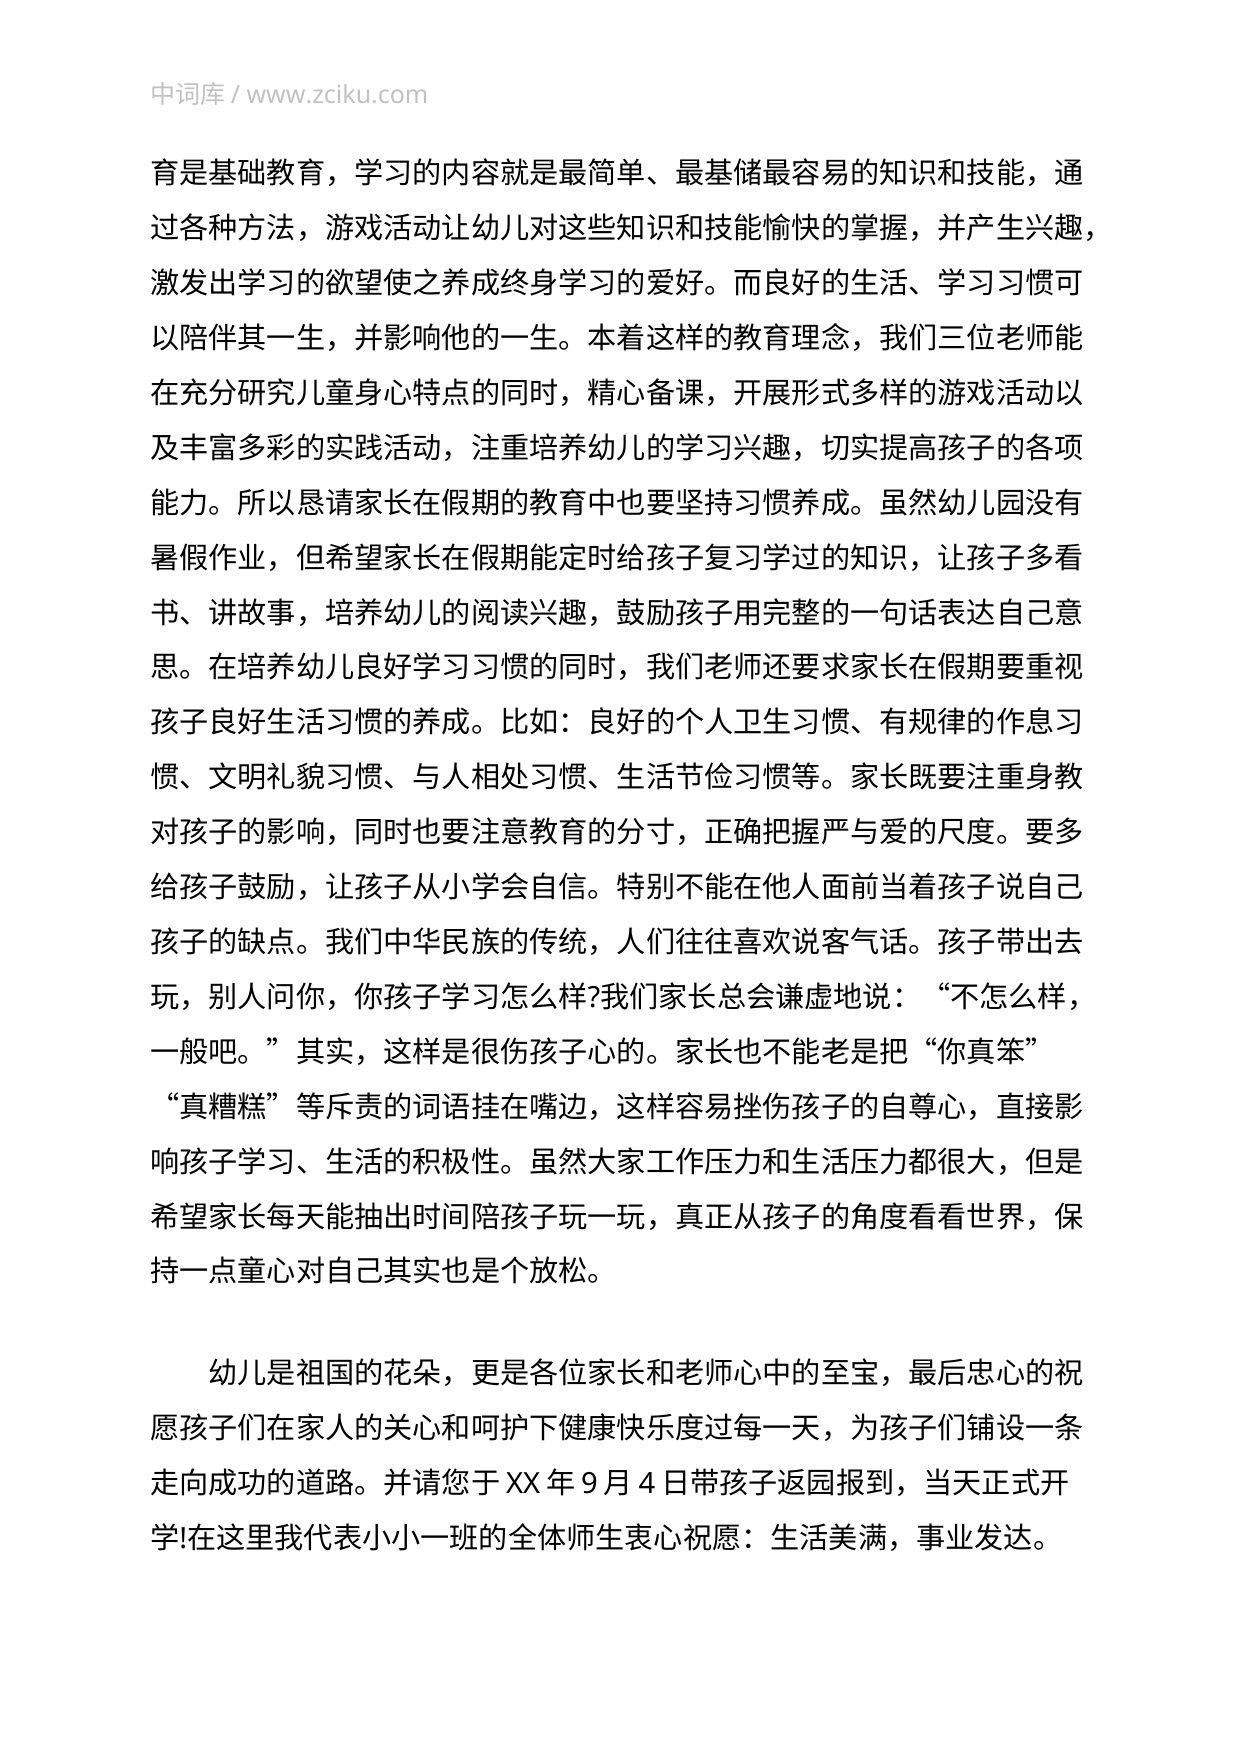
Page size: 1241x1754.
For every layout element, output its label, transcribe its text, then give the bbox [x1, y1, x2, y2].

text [150, 150, 1090, 1290]
text 幼儿是祖国的花朵，更是各位家长和老师心中的至宝，最后忠心的祝愿孩子们在家人的关心和呵护下健康快乐度过每一天，为孩子们铺设一条走向成功的道路。并请您于XX年9月4日带孩子返园报到，当天正式开学!在这里我代表小小一班的全体师生衷心祝愿：生活美满，事业发达。 [150, 1350, 1090, 1557]
